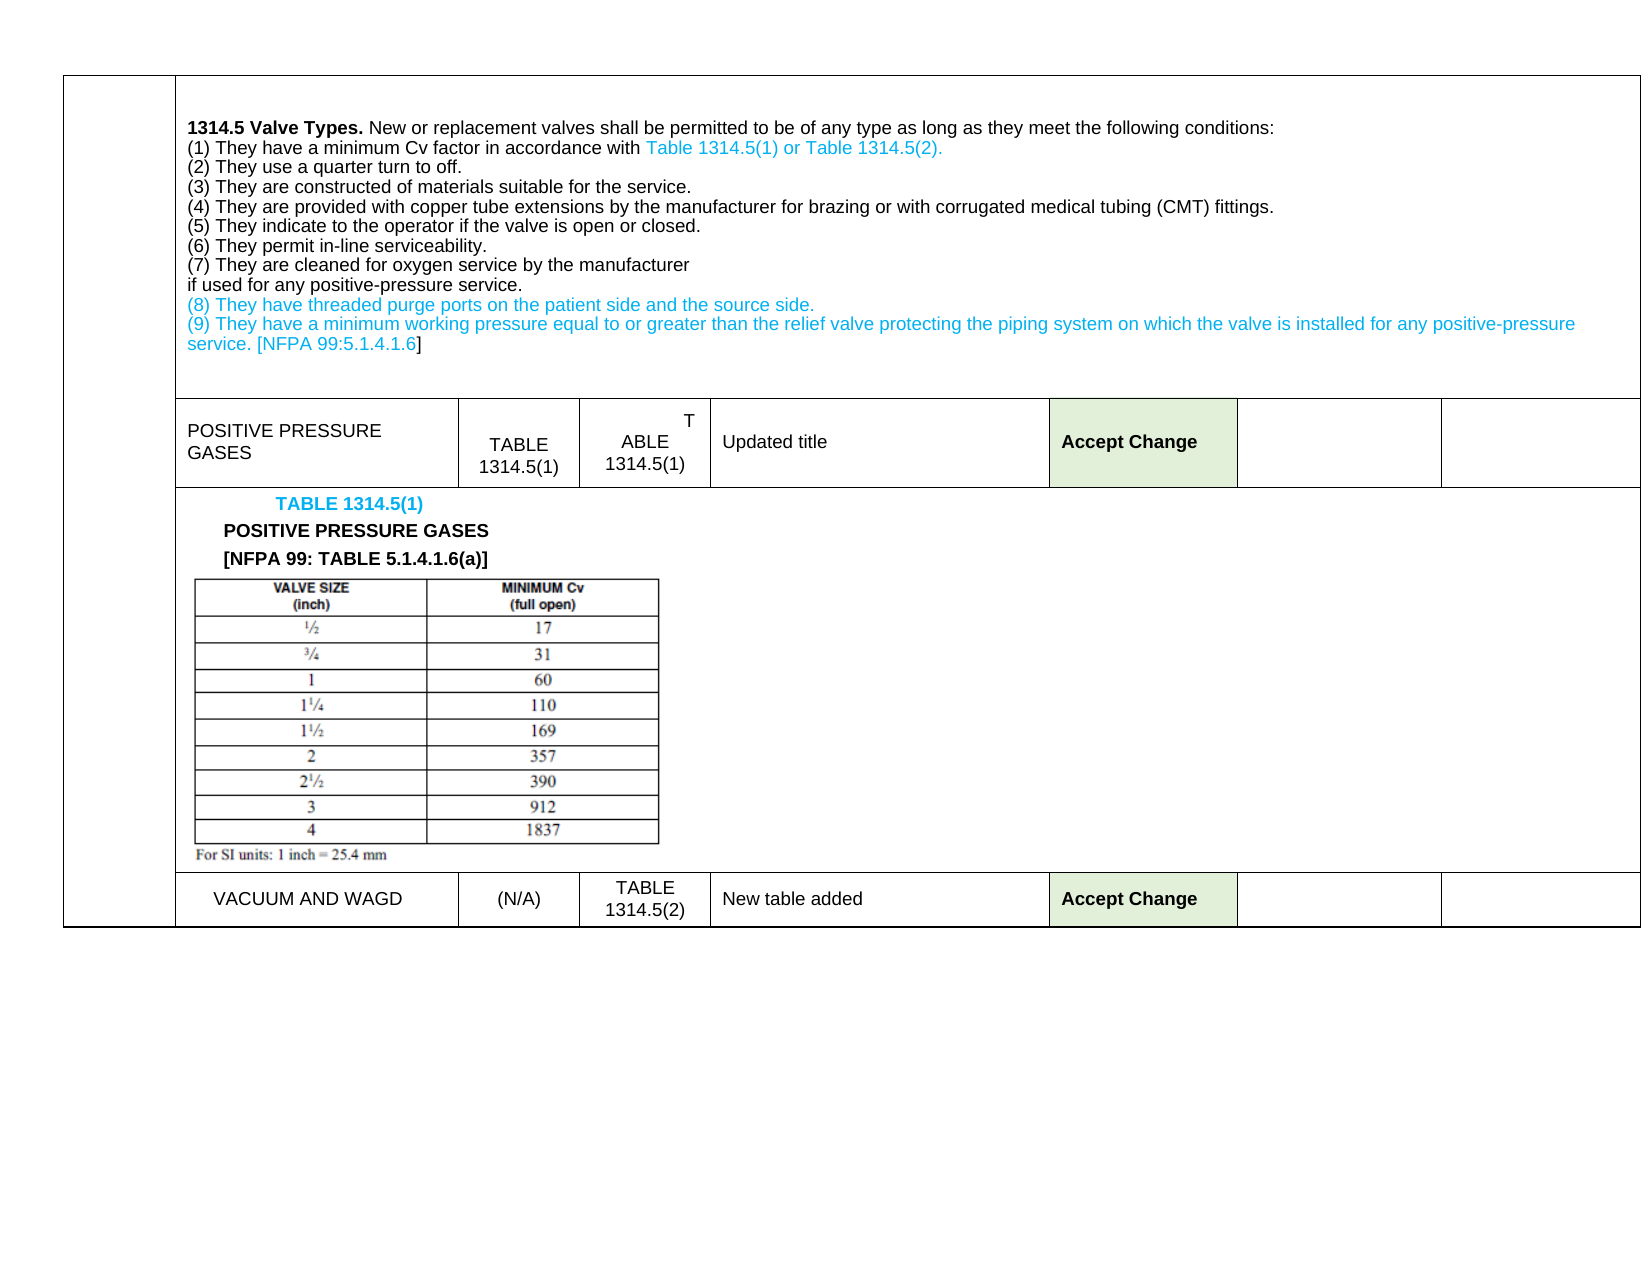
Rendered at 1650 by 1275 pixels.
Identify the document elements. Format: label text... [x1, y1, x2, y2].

table_cell New table added [711, 873, 1049, 926]
table_cell Accept Change [1050, 873, 1237, 926]
table_cell (N/A) [459, 873, 579, 926]
table_cell TABLE 1314.5(2) [580, 873, 710, 926]
table_cell TABLE 1314.5(1) [459, 399, 579, 487]
table_cell [1238, 873, 1441, 926]
table_cell 1314.5 Valve Types. New or replacement valves shall be permitted to be of any type as long as they meet the following conditions: (1) They have a minimum Cv factor in accordance with Table 1314.5(1) or Table 1314.5(2). (2) They use a quarter turn to off. (3) They are constructed of materials suitable for the service. (4) They are provided with copper tube extensions by the manufacturer for brazing or with corrugated medical tubing (CMT) fittings. (5) They indicate to the operator if the valve is open or closed. (6) They permit in-line serviceability. (7) They are cleaned for oxygen service by the manufacturer if used for any positive-pressure service. (8) They have threaded purge ports on the patient side and the source side. (9) They have a minimum working pressure equal to or greater than the relief valve protecting the piping system on which the valve is installed for any positive-pressure service. [NFPA 99:5.1.4.1.6] [176, 76, 1640, 397]
table_cell TABLE 1314.5(1) [580, 399, 710, 487]
table_cell [1442, 873, 1640, 926]
table_cell Updated title [711, 399, 1049, 487]
table_cell VACUUM AND WAGD [176, 873, 458, 926]
table_cell POSITIVE PRESSURE GASES [176, 399, 458, 487]
table_cell [1442, 399, 1640, 487]
table_cell TABLE 1314.5(1) POSITIVE PRESSURE GASES [NFPA 99: TABLE 5.1.4.1.6(a)] [176, 488, 1640, 872]
table_cell [1238, 399, 1441, 487]
table_cell Accept Change [1050, 399, 1237, 487]
picture [187, 576, 667, 866]
